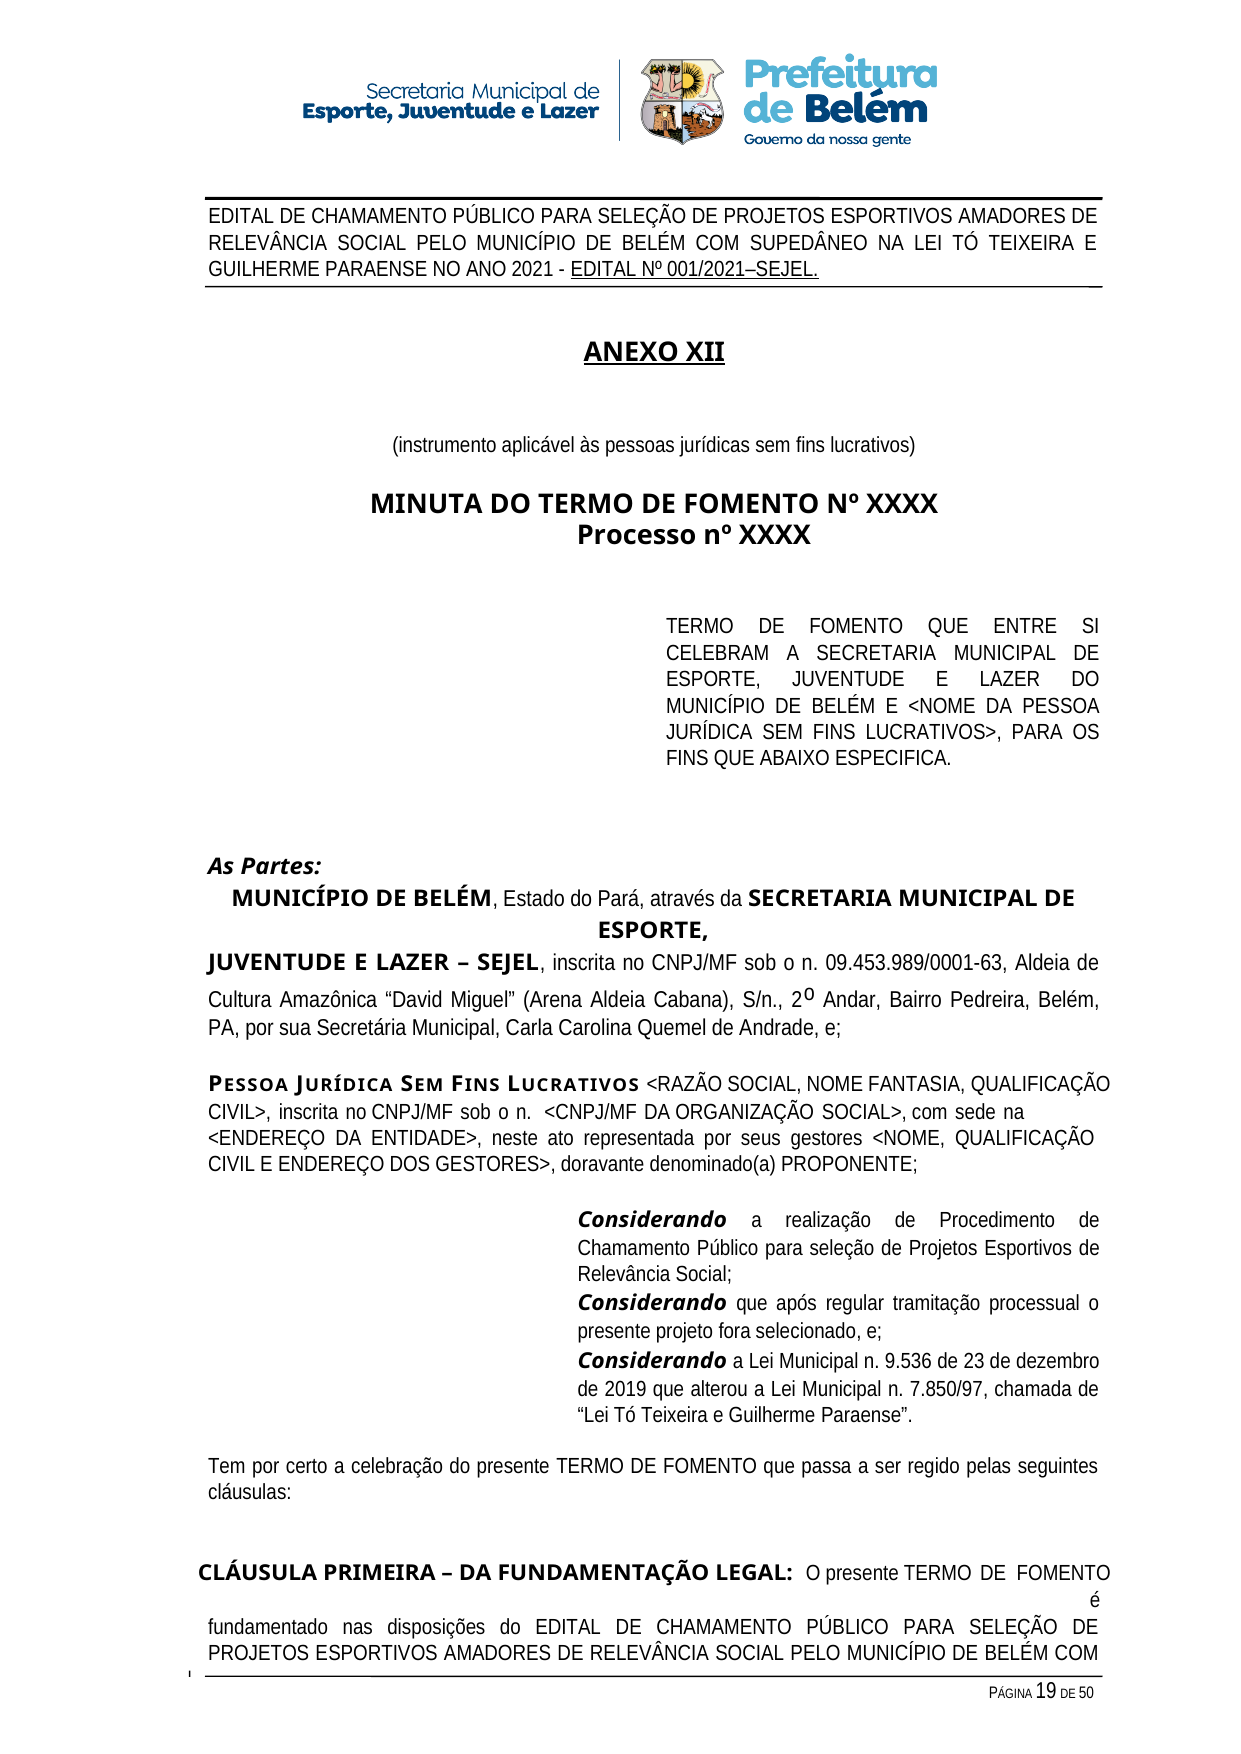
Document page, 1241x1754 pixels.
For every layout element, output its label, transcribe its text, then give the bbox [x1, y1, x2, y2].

text Considerando a Lei Municipal n. 9.536 de 23 de dezembro de 2019 que alterou a Lei Municipal n. 7.850/97, chamada de “Lei Tó Teixeira e Guilherme Paraense”. [577, 1345, 1100, 1427]
text Considerando que após regular tramitação processual o presente projeto fora selecionado, e; [577, 1287, 1100, 1343]
text Considerando a realização de Procedimento de Chamamento Público para seleção de Projetos Esportivos de Relevância Social; [577, 1204, 1100, 1286]
text As Partes: [208, 850, 1151, 882]
text TERMO DE FOMENTO QUE ENTRE SI CELEBRAM A SECRETARIA MUNICIPAL DE ESPORTE, JUVENTUDE E LAZER DO MUNICÍPIO DE BELÉM E <NOME DA PESSOA JURÍDICA SEM FINS LUCRATIVOS>, PARA OS FINS QUE ABAIXO ESPECIFICA. [666, 613, 1100, 770]
text JUVENTUDE E LAZER – SEJEL, inscrita no CNPJ/MF sob o n. 09.453.989/0001-63, Aldeia de Cultura Amazônica “David Miguel” (Arena Aldeia Cabana), S/n., 2o Andar, Bairro Pedreira, Belém, PA, por sua Secretária Municipal, Carla Carolina Quemel de Andrade, e; [208, 946, 1100, 1040]
subtitle MINUTA DO TERMO DE FOMENTO Nº XXXX [175, 489, 1133, 520]
text CLÁUSULA PRIMEIRA – DA FUNDAMENTAÇÃO LEGAL: O presente TERMO DE FOMENTO é [175, 1557, 1133, 1612]
text <ENDEREÇO DA ENTIDADE>, neste ato representada por seus gestores <NOME, QUALIFICAÇÃO CIVIL E ENDEREÇO DOS GESTORES>, doravante denominado(a) PROPONENTE; [208, 1125, 1097, 1176]
text CIVIL>, inscrita no CNPJ/MF sob o n. <CNPJ/MF DA ORGANIZAÇÃO SOCIAL>, com sede na [208, 1098, 1151, 1124]
text ANEXO XII [175, 332, 1133, 369]
text Processo nº XXXX [577, 520, 1151, 551]
text (instrumento aplicável às pessoas jurídicas sem fins lucrativos) [175, 432, 1133, 457]
text Tem por certo a celebração do presente TERMO DE FOMENTO que passa a ser regido pelas seguintes cláusulas: [208, 1453, 1100, 1504]
text MUNICÍPIO DE BELÉM, Estado do Pará, através da SECRETARIA MUNICIPAL DE ESPORTE, [175, 882, 1131, 945]
text PESSOA JURÍDICA SEM FINS LUCRATIVOS <RAZÃO SOCIAL, NOME FANTASIA, QUALIFICAÇÃO [208, 1068, 1151, 1098]
picture [303, 53, 937, 147]
